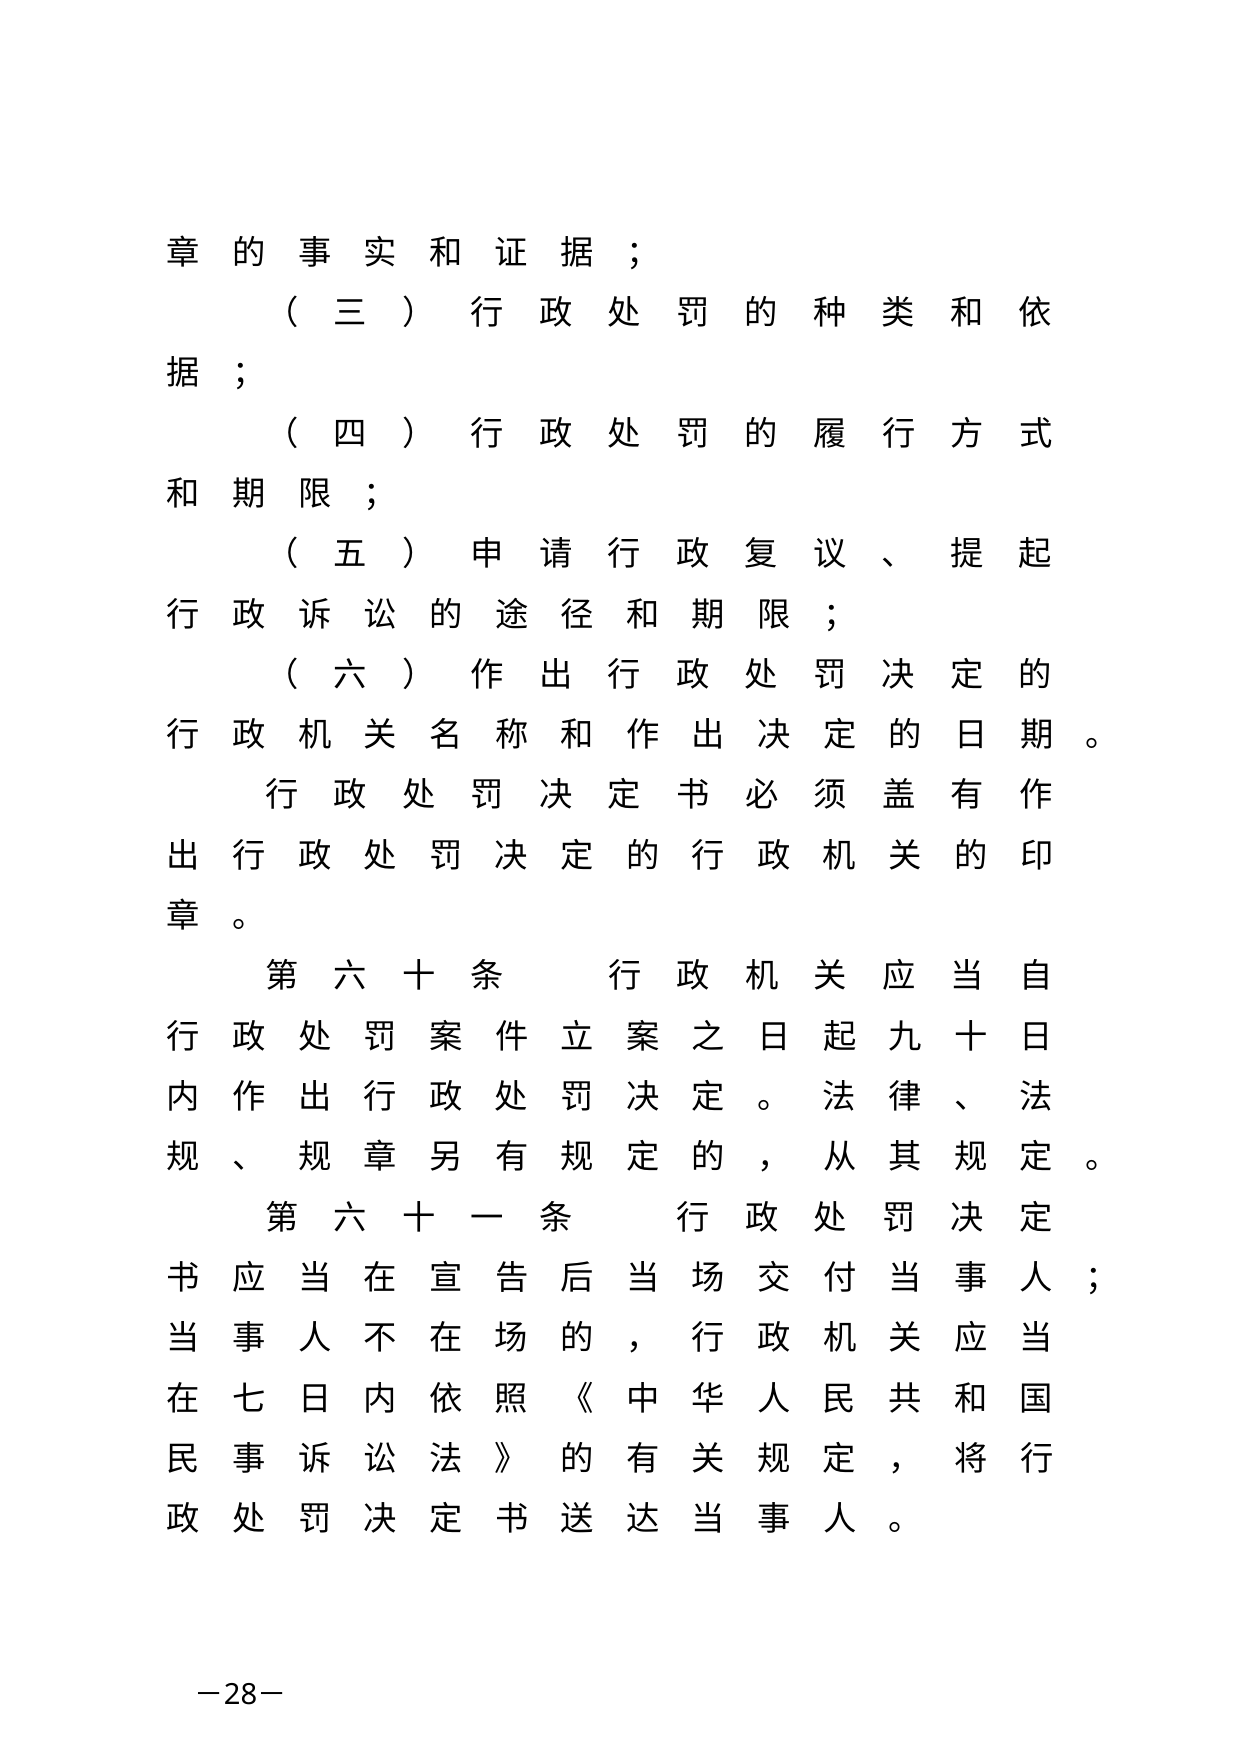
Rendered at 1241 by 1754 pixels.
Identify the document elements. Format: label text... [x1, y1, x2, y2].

text 行政处罚决定书必须盖有作出行政处罚决定的行政机关的印章。 [167, 762, 1085, 943]
text 第六十条 行政机关应当自行政处罚案件立案之日起九十日内作出行政处罚决定。法律、法规、规章另有规定的，从其规定。 [167, 943, 1085, 1184]
text （六）作出行政处罚决定的行政机关名称和作出决定的日期。 [167, 642, 1085, 762]
text （五）申请行政复议、提起行政诉讼的途径和期限； [167, 521, 1085, 642]
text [167, 219, 1085, 280]
text 第六十一条 行政处罚决定书应当在宣告后当场交付当事人；当事人不在场的，行政机关应当在七日内依照《中华人民共和国民事诉讼法》的有关规定，将行政处罚决定书送达当事人。 [167, 1184, 1085, 1546]
text （三）行政处罚的种类和依据； [167, 280, 1085, 400]
text （四）行政处罚的履行方式和期限； [167, 400, 1085, 521]
